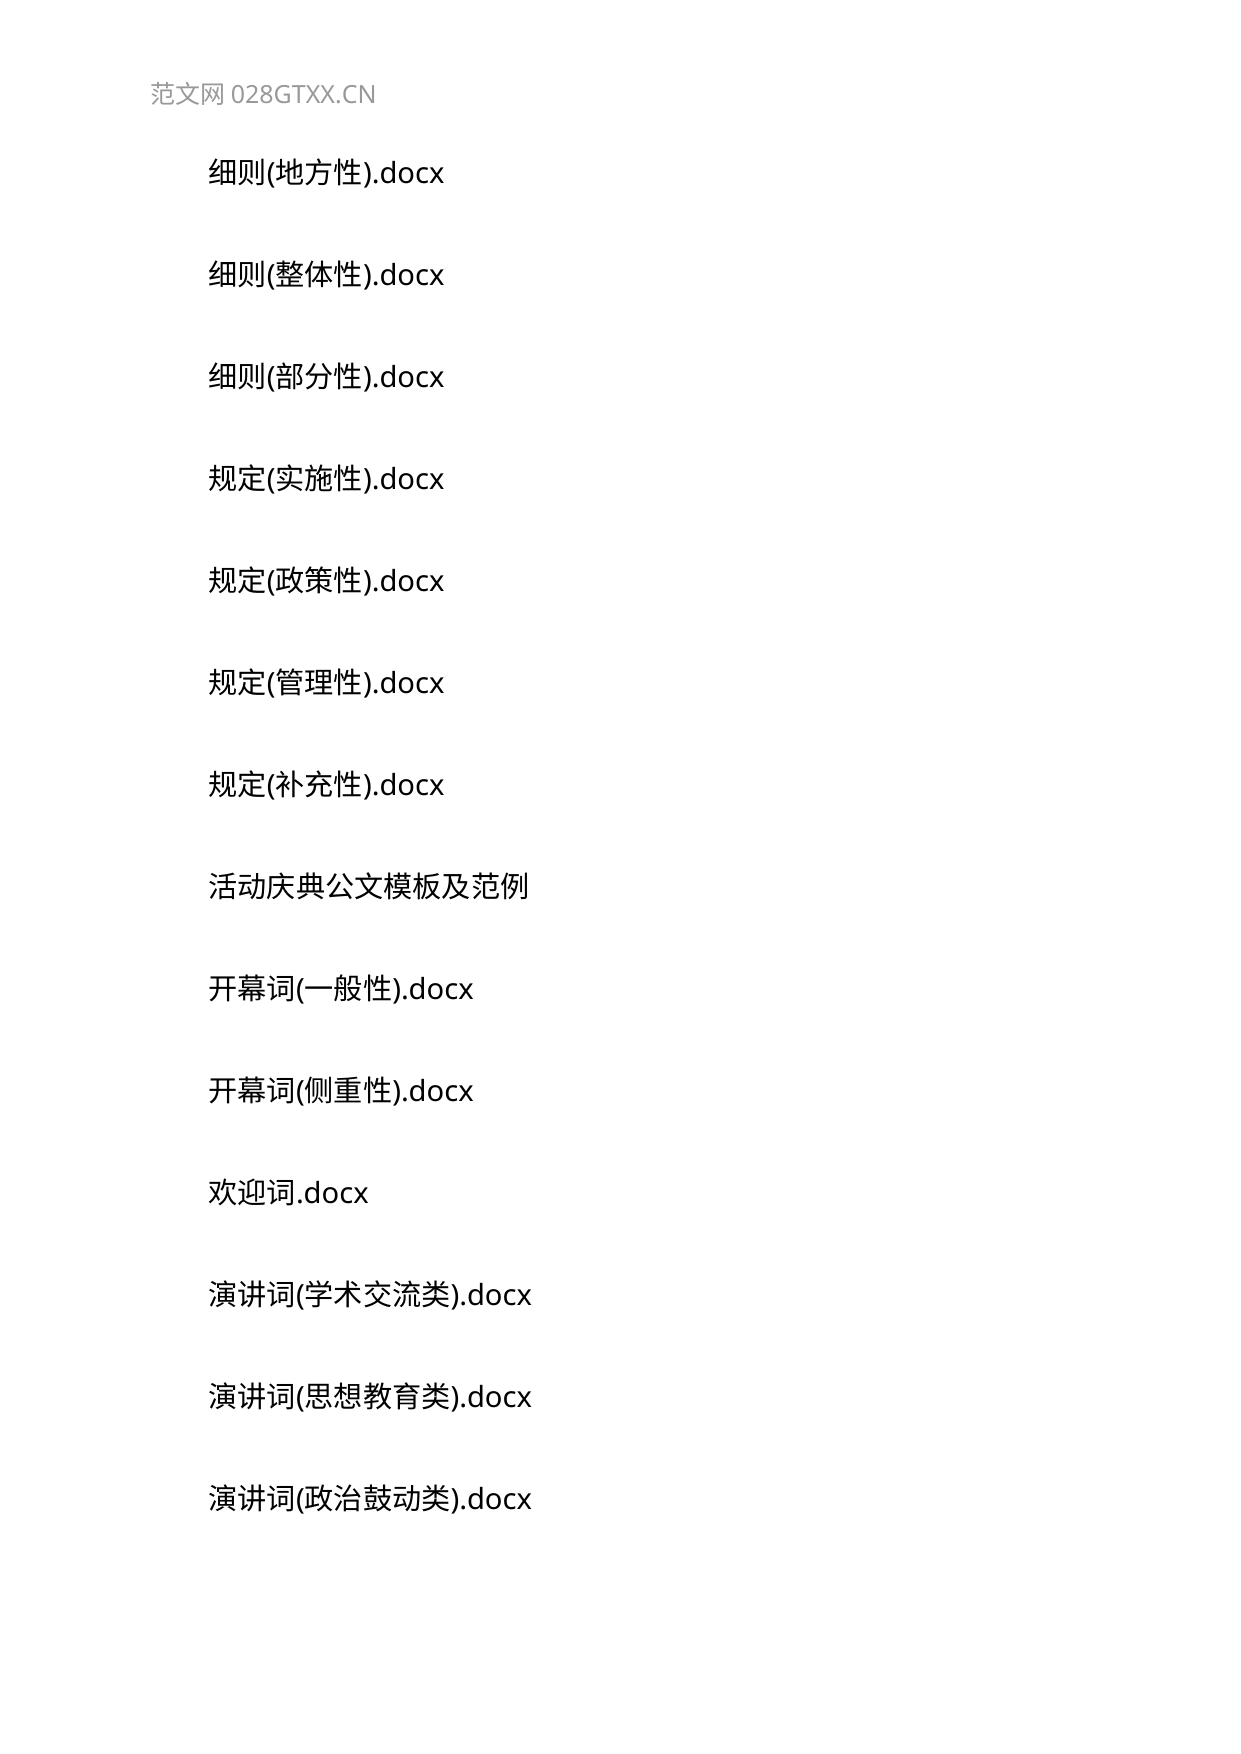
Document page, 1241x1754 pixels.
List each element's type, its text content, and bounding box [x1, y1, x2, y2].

text 开幕词(侧重性).docx [150, 1068, 1090, 1110]
text 演讲词(学术交流类).docx [150, 1272, 1090, 1314]
text 欢迎词.docx [150, 1169, 1090, 1212]
text 演讲词(思想教育类).docx [150, 1373, 1090, 1416]
text 细则(地方性).docx [150, 150, 1090, 192]
text 规定(实施性).docx [150, 456, 1090, 498]
text 规定(政策性).docx [150, 558, 1090, 600]
text 规定(管理性).docx [150, 660, 1090, 702]
text 规定(补充性).docx [150, 762, 1090, 804]
text 细则(整体性).docx [150, 252, 1090, 294]
text 活动庆典公文模板及范例 [150, 864, 1090, 906]
text 演讲词(政治鼓动类).docx [150, 1476, 1090, 1518]
text 细则(部分性).docx [150, 354, 1090, 396]
text 开幕词(一般性).docx [150, 966, 1090, 1008]
